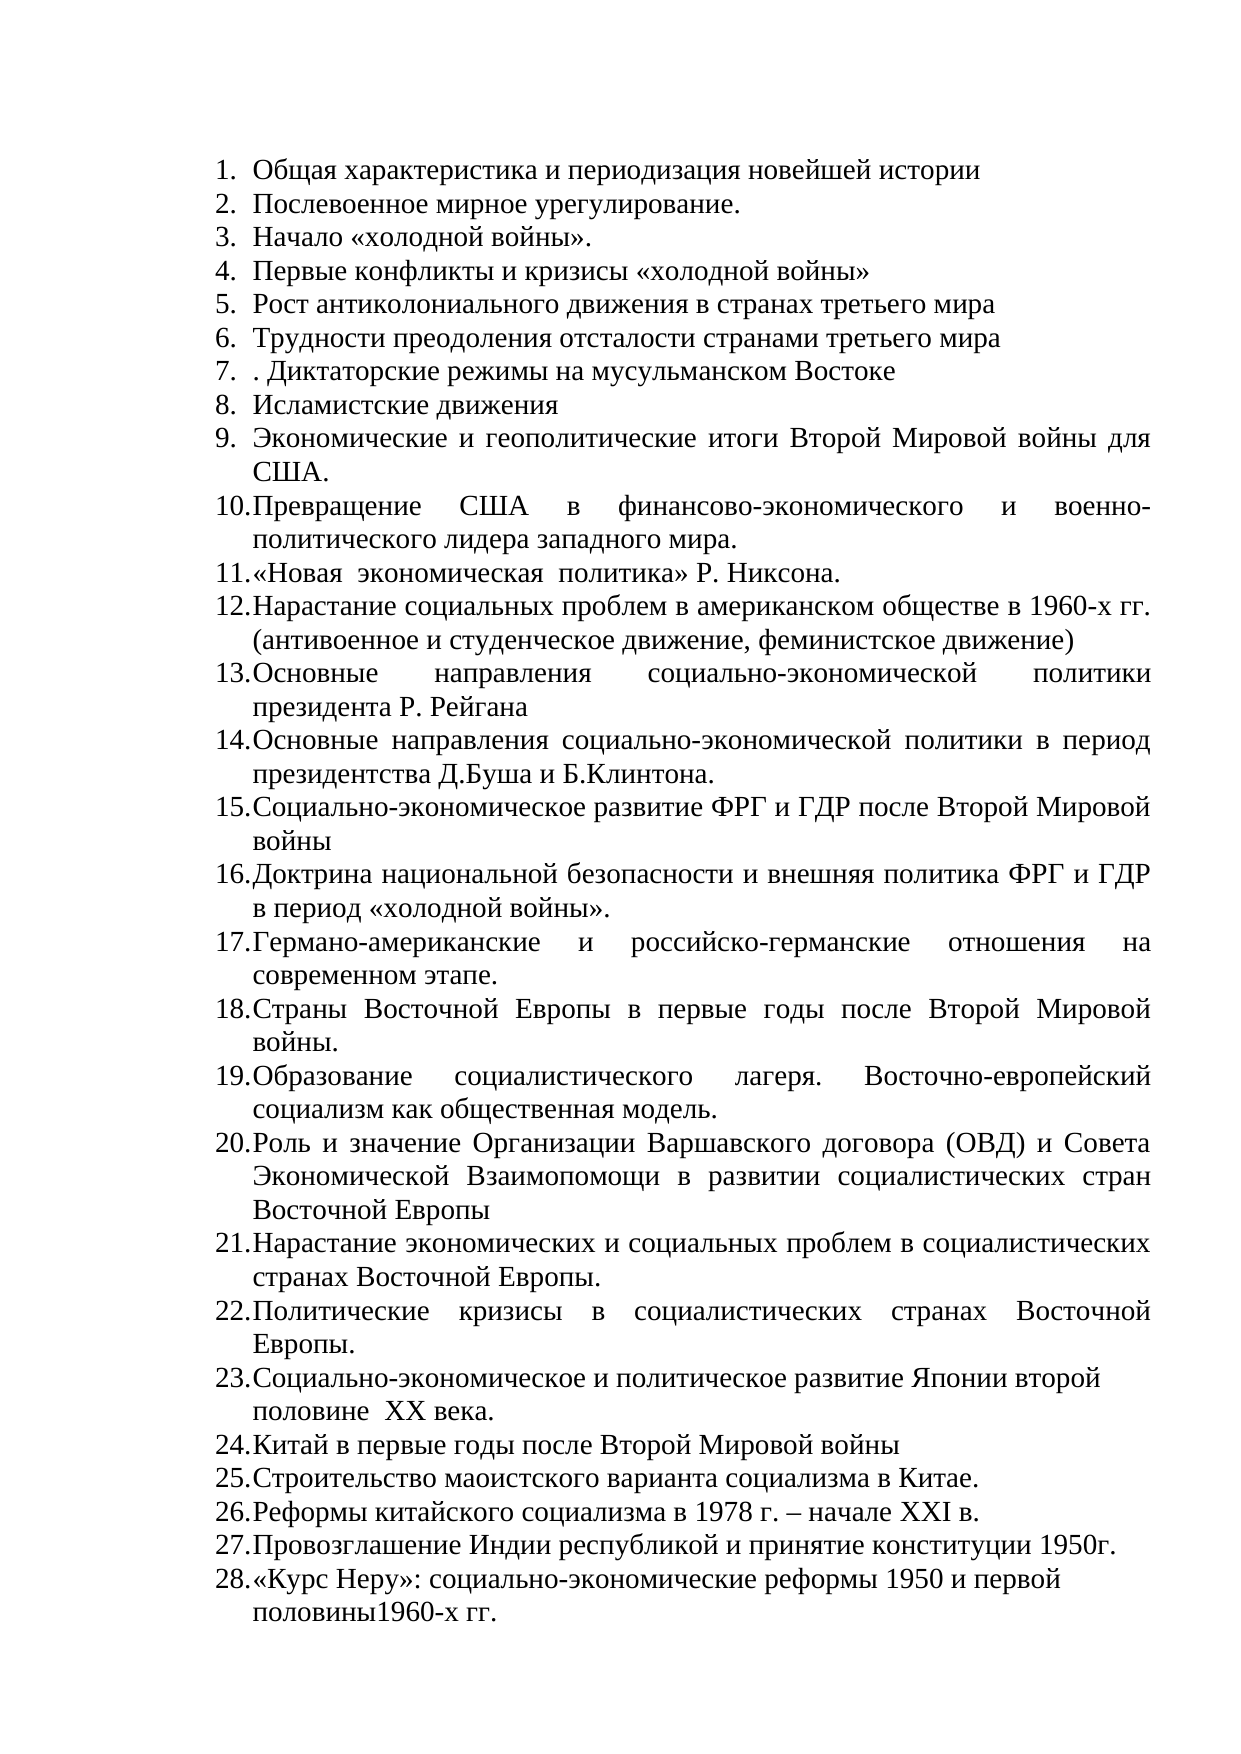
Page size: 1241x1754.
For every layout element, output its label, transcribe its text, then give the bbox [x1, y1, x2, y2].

list Строительство маоистского варианта социализма в Китае. [215, 1460, 1147, 1494]
list «Новая экономическая политика» Р. Никсона. [215, 555, 1152, 588]
list Реформы китайского социализма в 1978 г. – начале XXI в. [215, 1494, 1147, 1527]
list Экономические и геополитические итоги Второй Мировой войны для США. [215, 421, 1152, 488]
list Трудности преодоления отсталости странами третьего мира [215, 320, 1152, 353]
list Исламистские движения [215, 387, 1152, 421]
list Доктрина национальной безопасности и внешняя политика ФРГ и ГДР в период «холодной войны». [215, 857, 1152, 924]
list Начало «холодной войны». [215, 219, 1152, 253]
list «Курс Неру»: социально-экономические реформы 1950 и первой половины1960-х гг. [215, 1561, 1147, 1628]
list Превращение США в финансово-экономического и военно-политического лидера западного мира. [215, 488, 1152, 555]
list Образование социалистического лагеря. Восточно-европейский социализм как общественная модель. [215, 1058, 1152, 1125]
list Основные направления социально-экономической политики президента Р. Рейгана [215, 655, 1152, 722]
list Основные направления социально-экономической политики в период президентства Д.Буша и Б.Клинтона. [215, 722, 1152, 789]
list Германо-американские и российско-германские отношения на современном этапе. [215, 924, 1152, 991]
list Роль и значение Организации Варшавского договора (ОВД) и Совета Экономической Взаимопомощи в развитии социалистических стран Восточной Европы [215, 1125, 1152, 1226]
list Нарастание социальных проблем в американском обществе в 1960-х гг. (антивоенное и студенческое движение, феминистское движение) [215, 588, 1152, 655]
list Политические кризисы в социалистических странах Восточной Европы. [215, 1293, 1152, 1360]
list Послевоенное мирное урегулирование. [215, 186, 1152, 219]
list Нарастание экономических и социальных проблем в социалистических странах Восточной Европы. [215, 1226, 1152, 1293]
list . Диктаторские режимы на мусульманском Востоке [215, 353, 1152, 387]
list Страны Восточной Европы в первые годы после Второй Мировой войны. [215, 991, 1152, 1058]
list Социально-экономическое развитие ФРГ и ГДР после Второй Мировой войны [215, 789, 1152, 857]
list Общая характеристика и периодизация новейшей истории [215, 152, 1152, 186]
list Первые конфликты и кризисы «холодной войны» [215, 253, 1147, 286]
list Рост антиколониального движения в странах третьего мира [215, 286, 1152, 320]
list Социально-экономическое и политическое развитие Японии второй половине XX века. [215, 1360, 1147, 1427]
list Китай в первые годы после Второй Мировой войны [215, 1427, 1147, 1460]
list Провозглашение Индии республикой и принятие конституции 1950г. [215, 1527, 1147, 1561]
